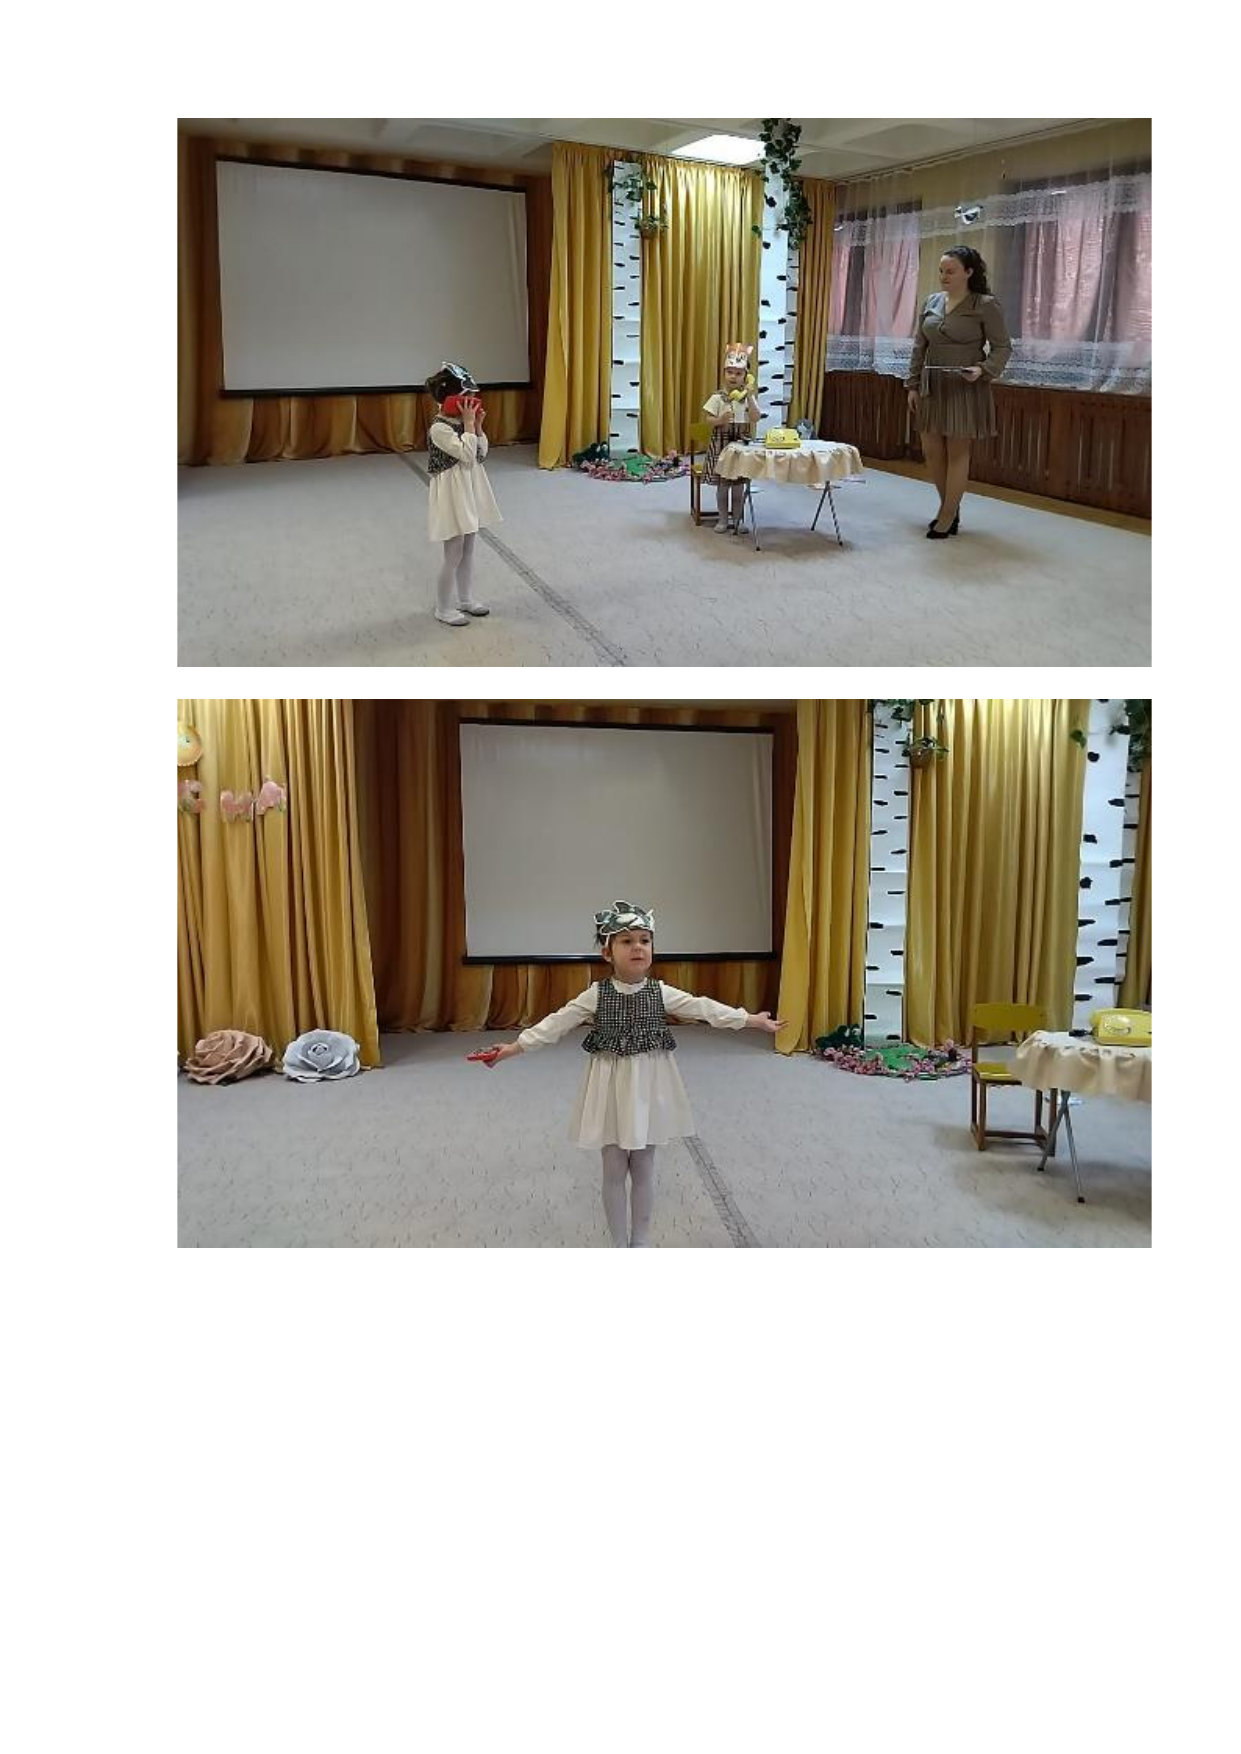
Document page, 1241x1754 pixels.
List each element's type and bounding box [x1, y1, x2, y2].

picture [177, 699, 1152, 1248]
picture [177, 118, 1152, 667]
